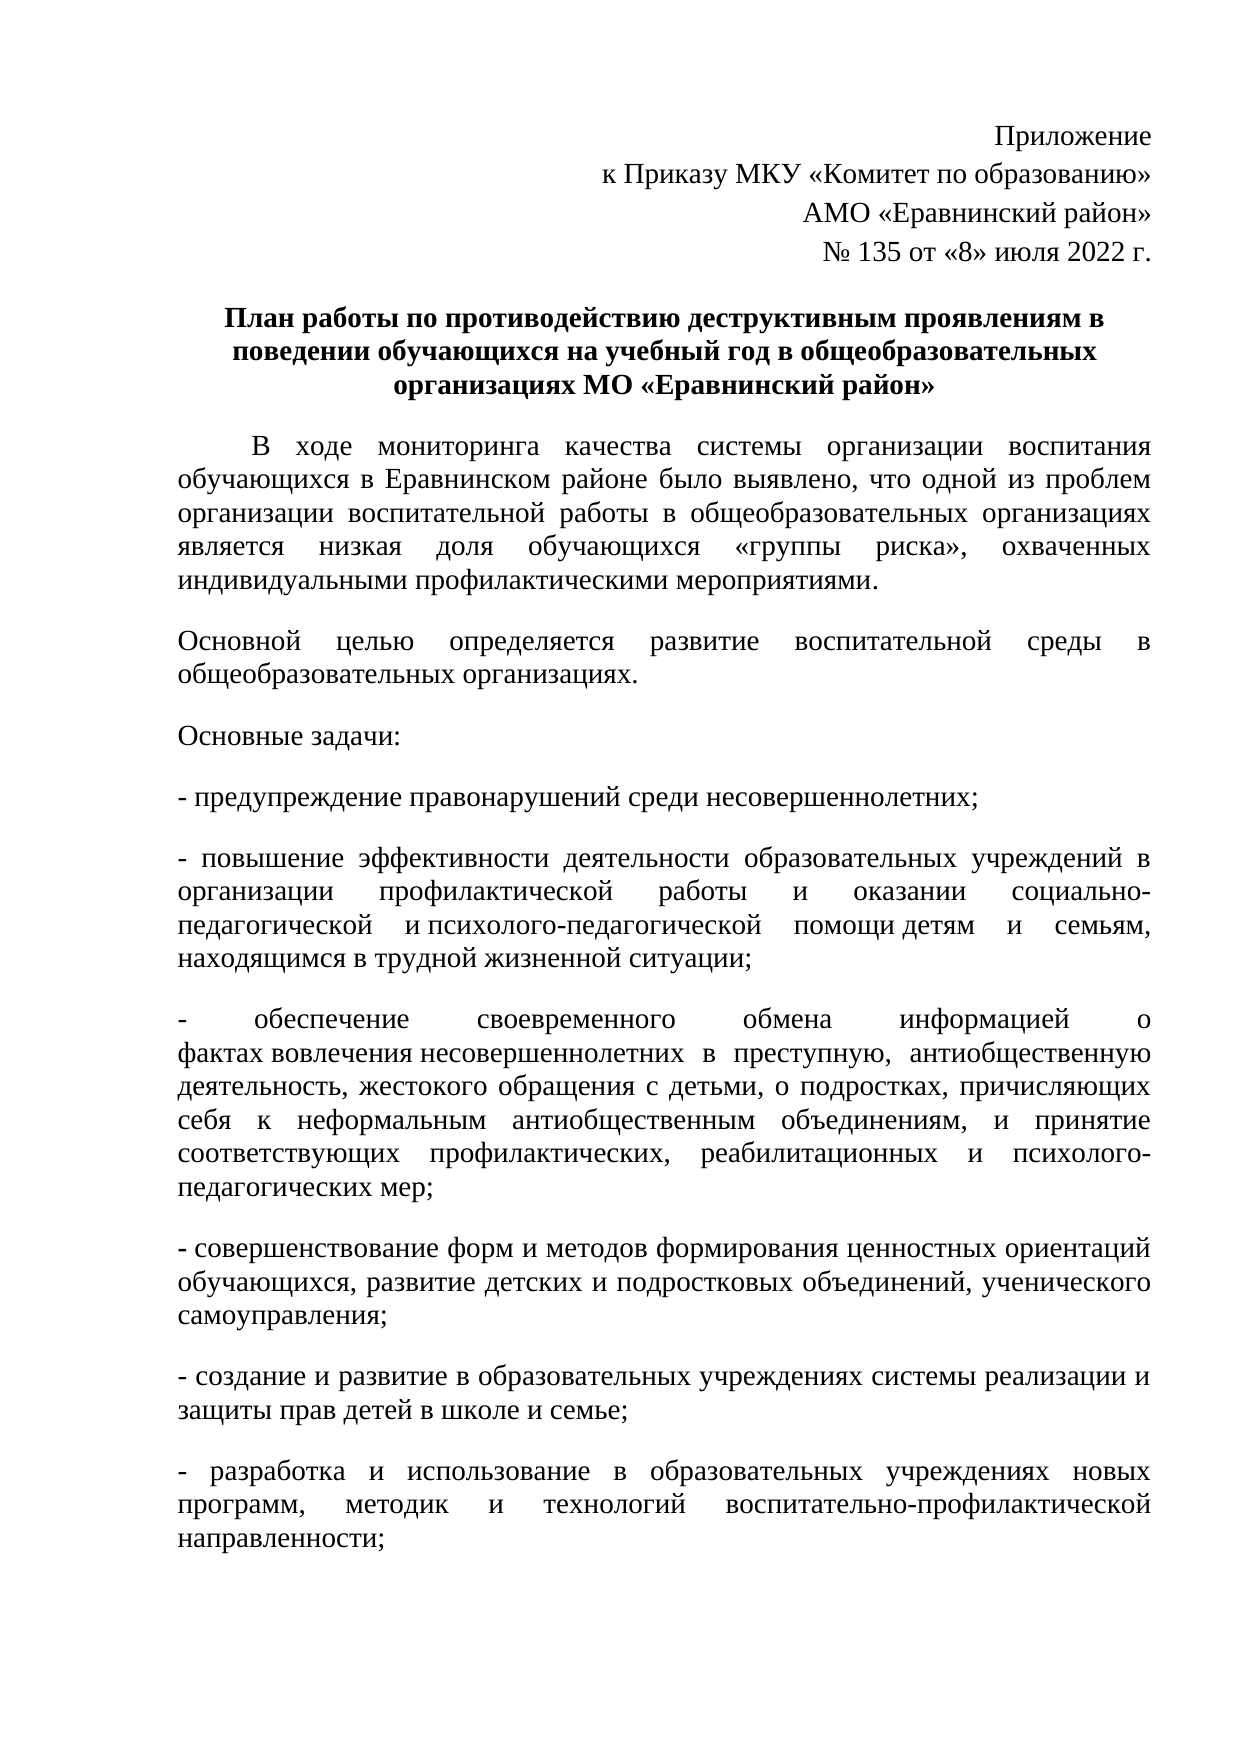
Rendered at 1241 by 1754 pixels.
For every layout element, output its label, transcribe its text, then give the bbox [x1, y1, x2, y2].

text - разработка и использование в образовательных учреждениях новых программ, методик и технологий воспитательно-профилактической направленности; [177, 1453, 1152, 1553]
text - создание и развитие в образовательных учреждениях системы реализации и защиты прав детей в школе и семье; [177, 1358, 1152, 1425]
text - совершенствование форм и методов формирования ценностных ориентаций обучающихся, развитие детских и подростковых объединений, ученического самоуправления; [177, 1230, 1152, 1331]
text - предупреждение правонарушений среди несовершеннолетних; [177, 779, 1152, 812]
text к Приказу МКУ «Комитет по образованию» [177, 157, 1152, 190]
text № 135 от «8» июля 2022 г. [177, 234, 1152, 267]
text АМО «Еравнинский район» [177, 195, 1152, 229]
text - обеспечение своевременного обмена информацией о фактах вовлечения несовершеннолетних в преступную, антиобщественную деятельность, жестокого обращения с детьми, о подростках, причисляющих себя к неформальным антиобщественным объединениям, и принятие соответствующих профилактических, реабилитационных и психолого-педагогических мер; [177, 1001, 1152, 1203]
text Основной целью определяется развитие воспитательной среды в общеобразовательных организациях. [177, 623, 1152, 690]
text В ходе мониторинга качества системы организации воспитания обучающихся в Еравнинском районе было выявлено, что одной из проблем организации воспитательной работы в общеобразовательных организациях является низкая доля обучающихся «группы риска», охваченных индивидуальными профилактическими мероприятиями. [177, 428, 1152, 596]
text План работы по противодействию деструктивным проявлениям в поведении обучающихся на учебный год в общеобразовательных организациях МО «Еравнинский район» [177, 300, 1152, 400]
text Основные задачи: [177, 718, 1152, 751]
text Приложение [177, 118, 1152, 152]
text - повышение эффективности деятельности образовательных учреждений в организации профилактической работы и оказании социально-педагогической и психолого-педагогической помощи детям и семьям, находящимся в трудной жизненной ситуации; [177, 840, 1152, 974]
